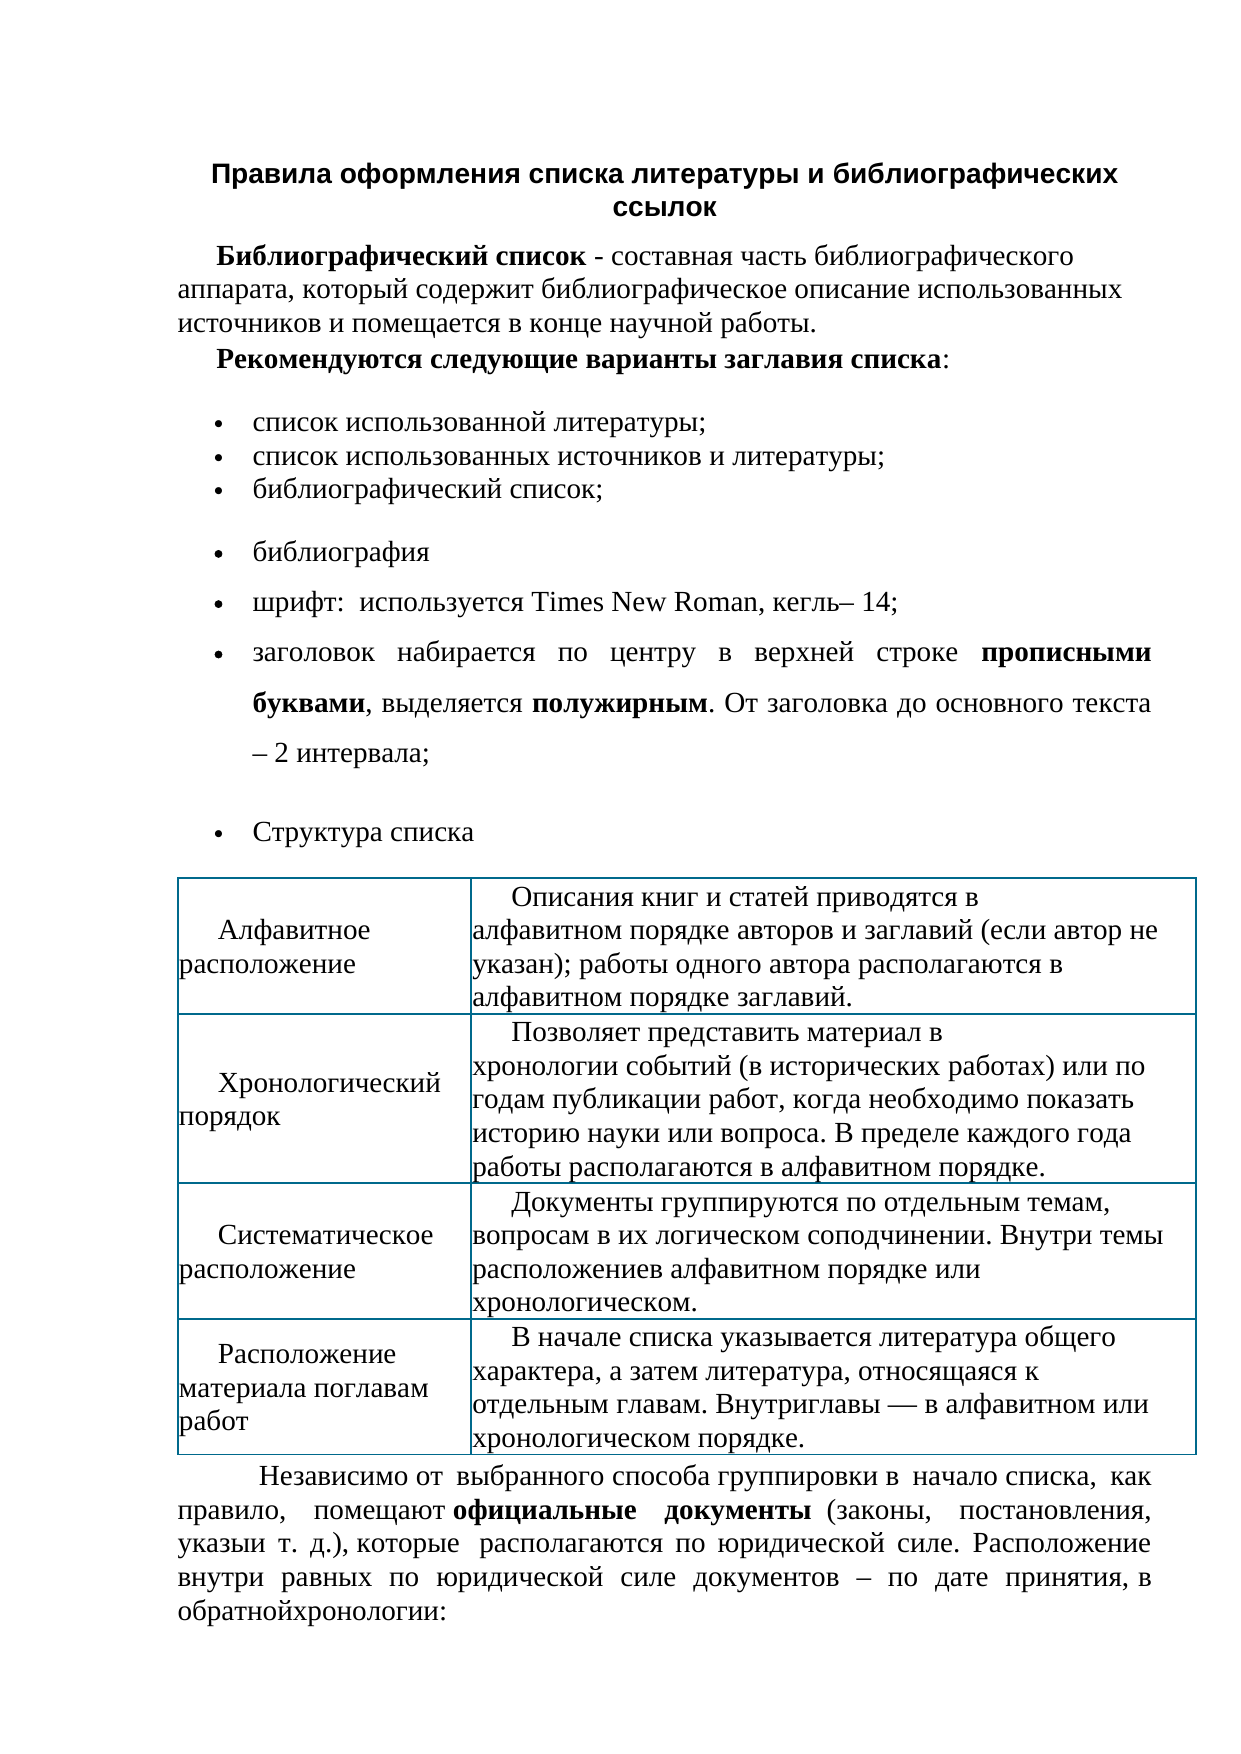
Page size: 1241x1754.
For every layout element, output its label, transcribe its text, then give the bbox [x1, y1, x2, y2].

table_cell Систематическое расположение [179, 1184, 470, 1318]
table_header Описания книг и статей приводятся в алфавитном порядке авторов и заглавий (если автор не указан); работы одного автора располагаются в алфавитном порядке заглавий. [472, 879, 1195, 1013]
list библиографический список; [215, 471, 1152, 505]
table_cell Расположение материала поглавам работ [179, 1320, 470, 1454]
text Правила оформления списка литературы и библиографических ссылок [177, 157, 1152, 222]
text Рекомендуются следующие варианты заглавия списка: [177, 341, 1152, 375]
list библиография [215, 534, 1152, 567]
table_cell Хронологический порядок [179, 1015, 470, 1182]
list список использованной литературы; [215, 404, 1152, 438]
list шрифт: используется Times New Roman, кегль– 14; [215, 584, 1152, 618]
table_cell В начале списка указывается литература общего характера, а затем литература, относящаяся к отдельным главам. Внутриглавы — в алфавитном или хронологическом порядке. [472, 1320, 1195, 1454]
table_cell Позволяет представить материал в хронологии событий (в исторических работах) или по годам публикации работ, когда необходимо показать историю науки или вопроса. В пределе каждого года работы располагаются в алфавитном порядке. [472, 1015, 1195, 1182]
text Независимо от выбранного способа группировки в начало списка, как правило, помещают официальные документы (законы, постановления, указыи т. д.), которые располагаются по юридической силе. Расположение внутри равных по юридической силе документов – по дате принятия, в обратнойхронологии: [177, 1458, 1152, 1626]
list Структура списка [215, 814, 1152, 848]
table_cell Документы группируются по отдельным темам, вопросам в их логическом соподчинении. Внутри темы расположениев алфавитном порядке или хронологическом. [472, 1184, 1195, 1318]
table_header Алфавитное расположение [179, 879, 470, 1013]
list список использованных источников и литературы; [215, 438, 1152, 471]
list заголовок набирается по центру в верхней строке прописными буквами, выделяется полужирным. От заголовка до основного текста – 2 интервала; [215, 634, 1152, 769]
text Библиографический список - составная часть библиографического аппарата, который содержит библиографическое описание использованных источников и помещается в конце научной работы. [177, 238, 1152, 338]
